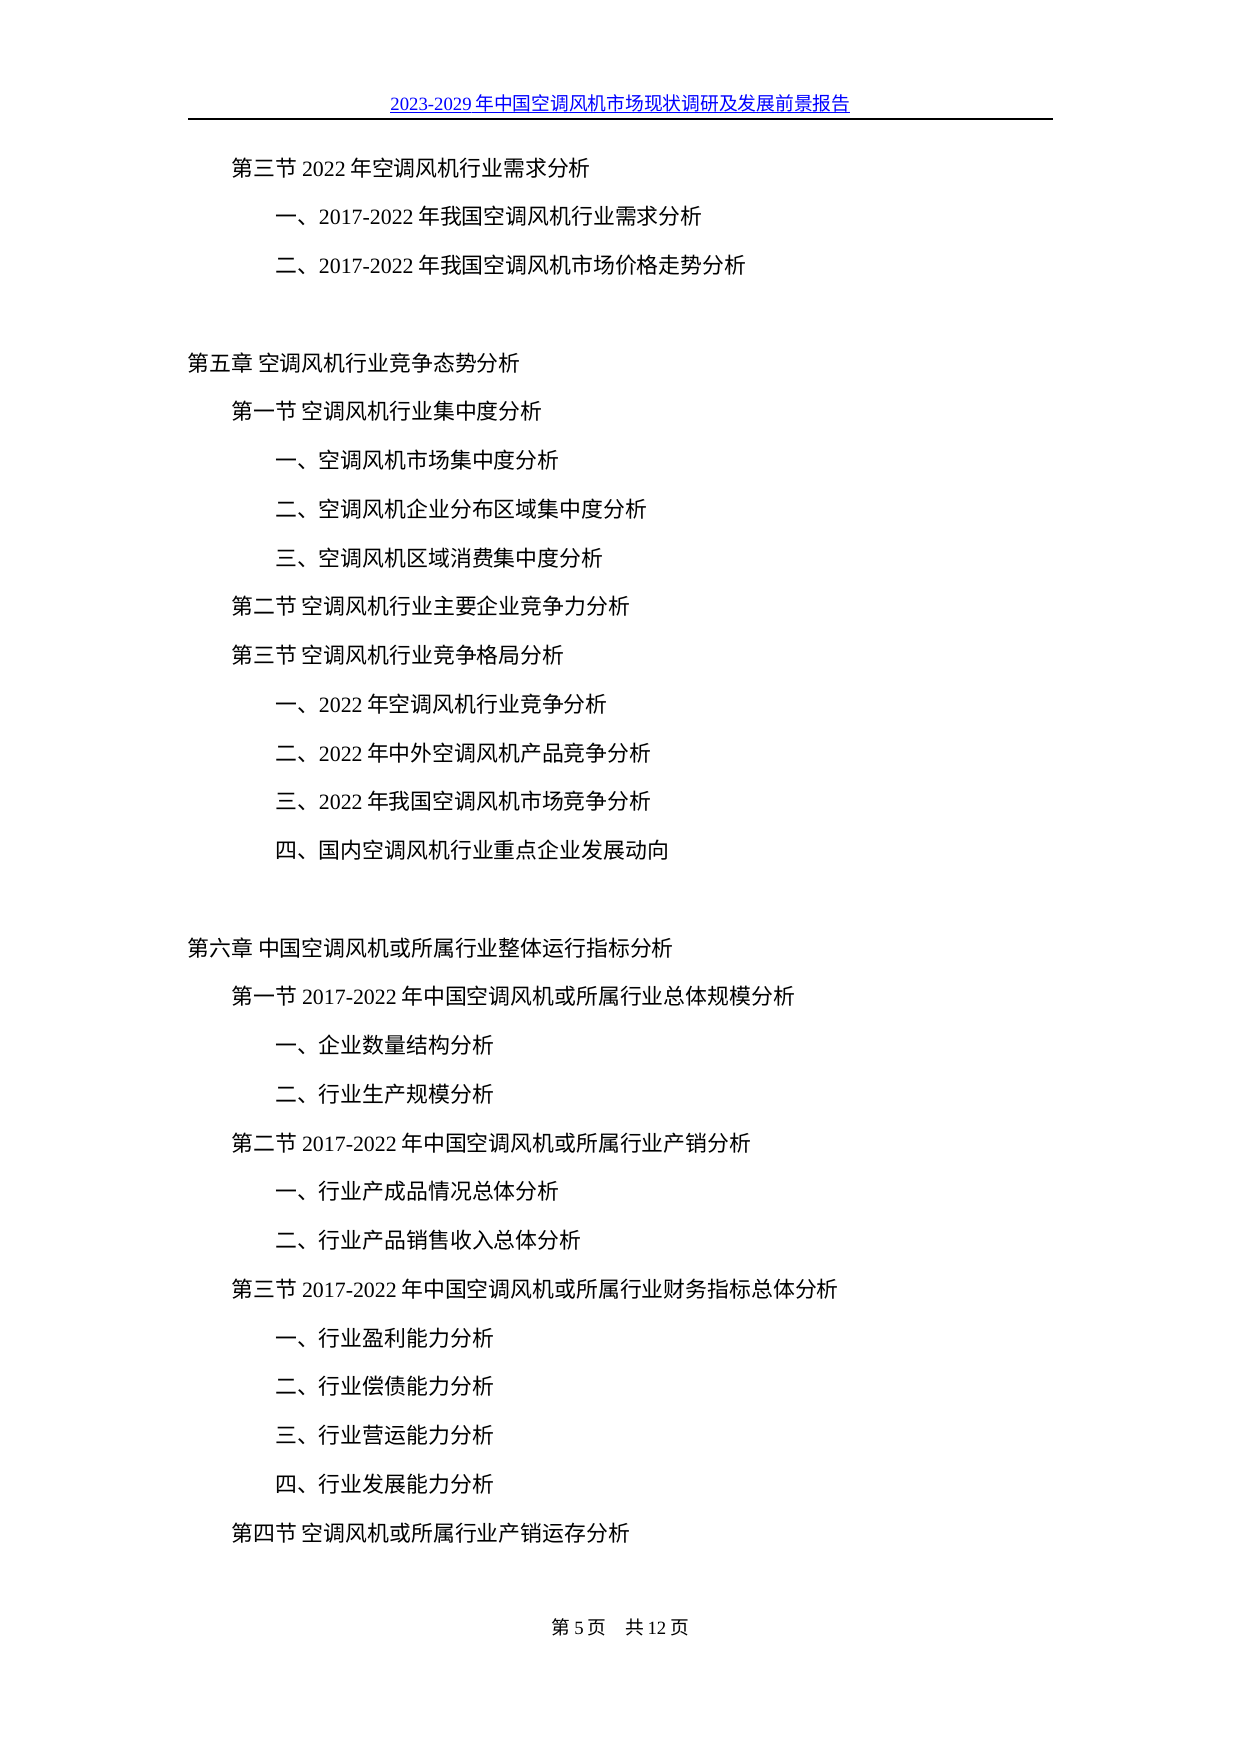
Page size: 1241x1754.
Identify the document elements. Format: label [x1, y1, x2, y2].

text [187, 150, 1053, 1548]
